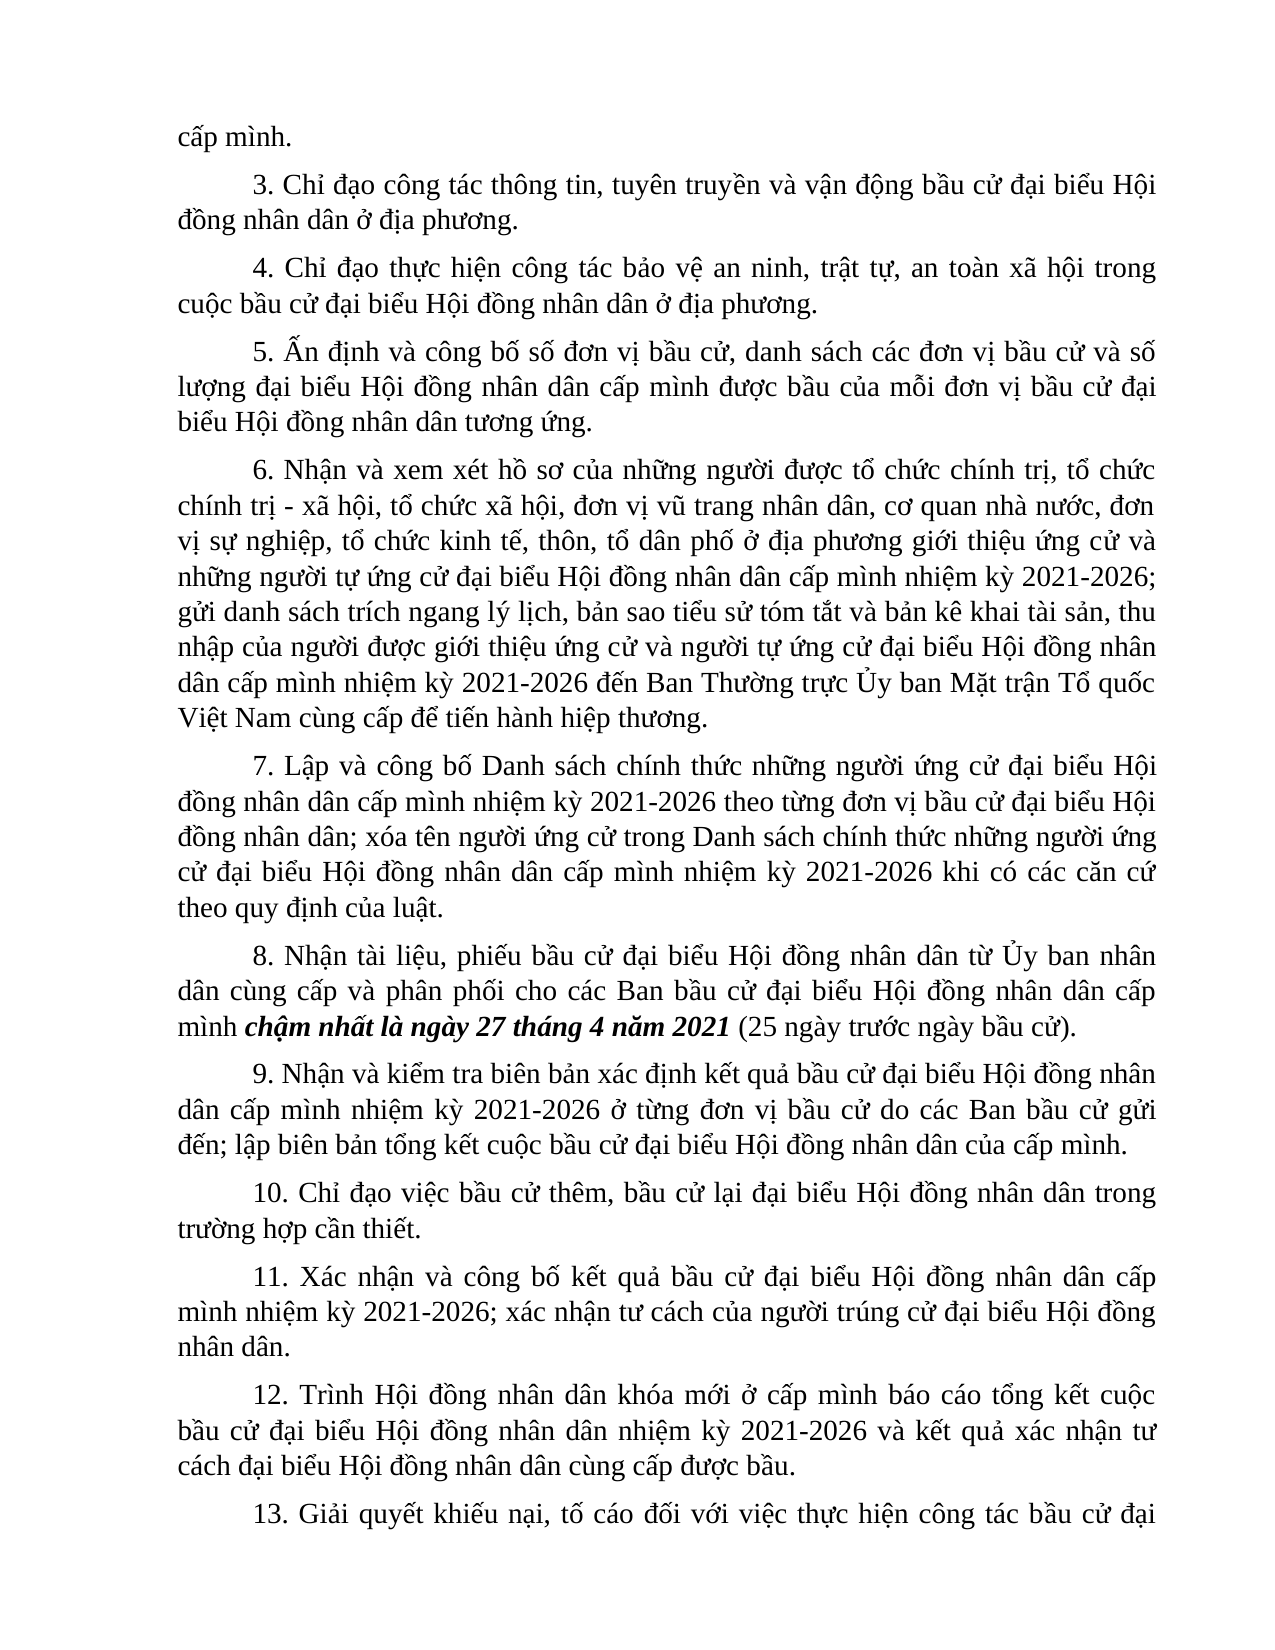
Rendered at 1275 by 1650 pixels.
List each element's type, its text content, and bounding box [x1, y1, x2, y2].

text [177, 1495, 1157, 1531]
text 10. Chỉ đạo việc bầu cử thêm, bầu cử lại đại biểu Hội đồng nhân dân trong trường hợp cần thiết. [177, 1174, 1157, 1245]
text 12. Trình Hội đồng nhân dân khóa mới ở cấp mình báo cáo tổng kết cuộc bầu cử đại biểu Hội đồng nhân dân nhiệm kỳ 2021-2026 và kết quả xác nhận tư cách đại biểu Hội đồng nhân dân cùng cấp được bầu. [177, 1376, 1157, 1483]
text 11. Xác nhận và công bố kết quả bầu cử đại biểu Hội đồng nhân dân cấp mình nhiệm kỳ 2021-2026; xác nhận tư cách của người trúng cử đại biểu Hội đồng nhân dân. [177, 1258, 1157, 1364]
text 9. Nhận và kiểm tra biên bản xác định kết quả bầu cử đại biểu Hội đồng nhân dân cấp mình nhiệm kỳ 2021-2026 ở từng đơn vị bầu cử do các Ban bầu cử gửi đến; lập biên bản tổng kết cuộc bầu cử đại biểu Hội đồng nhân dân của cấp mình. [177, 1056, 1157, 1162]
text 5. Ấn định và công bố số đơn vị bầu cử, danh sách các đơn vị bầu cử và số lượng đại biểu Hội đồng nhân dân cấp mình được bầu của mỗi đơn vị bầu cử đại biểu Hội đồng nhân dân tương ứng. [177, 333, 1157, 439]
text 8. Nhận tài liệu, phiếu bầu cử đại biểu Hội đồng nhân dân từ Ủy ban nhân dân cùng cấp và phân phối cho các Ban bầu cử đại biểu Hội đồng nhân dân cấp mình chậm nhất là ngày 27 tháng 4 năm 2021 (25 ngày trước ngày bầu cử). [177, 937, 1157, 1043]
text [177, 118, 1157, 153]
text 3. Chỉ đạo công tác thông tin, tuyên truyền và vận động bầu cử đại biểu Hội đồng nhân dân ở địa phương. [177, 166, 1157, 237]
text 4. Chỉ đạo thực hiện công tác bảo vệ an ninh, trật tự, an toàn xã hội trong cuộc bầu cử đại biểu Hội đồng nhân dân ở địa phương. [177, 249, 1157, 320]
text 7. Lập và công bố Danh sách chính thức những người ứng cử đại biểu Hội đồng nhân dân cấp mình nhiệm kỳ 2021-2026 theo từng đơn vị bầu cử đại biểu Hội đồng nhân dân; xóa tên người ứng cử trong Danh sách chính thức những người ứng cử đại biểu Hội đồng nhân dân cấp mình nhiệm kỳ 2021-2026 khi có các căn cứ theo quy định của luật. [177, 747, 1157, 924]
text 6. Nhận và xem xét hồ sơ của những người được tổ chức chính trị, tổ chức chính trị - xã hội, tổ chức xã hội, đơn vị vũ trang nhân dân, cơ quan nhà nước, đơn vị sự nghiệp, tổ chức kinh tế, thôn, tổ dân phố ở địa phương giới thiệu ứng cử và những người tự ứng cử đại biểu Hội đồng nhân dân cấp mình nhiệm kỳ 2021-2026; gửi danh sách trích ngang lý lịch, bản sao tiểu sử tóm tắt và bản kê khai tài sản, thu nhập của người được giới thiệu ứng cử và người tự ứng cử đại biểu Hội đồng nhân dân cấp mình nhiệm kỳ 2021-2026 đến Ban Thường trực Ủy ban Mặt trận Tổ quốc Việt Nam cùng cấp để tiến hành hiệp thương. [177, 451, 1157, 735]
